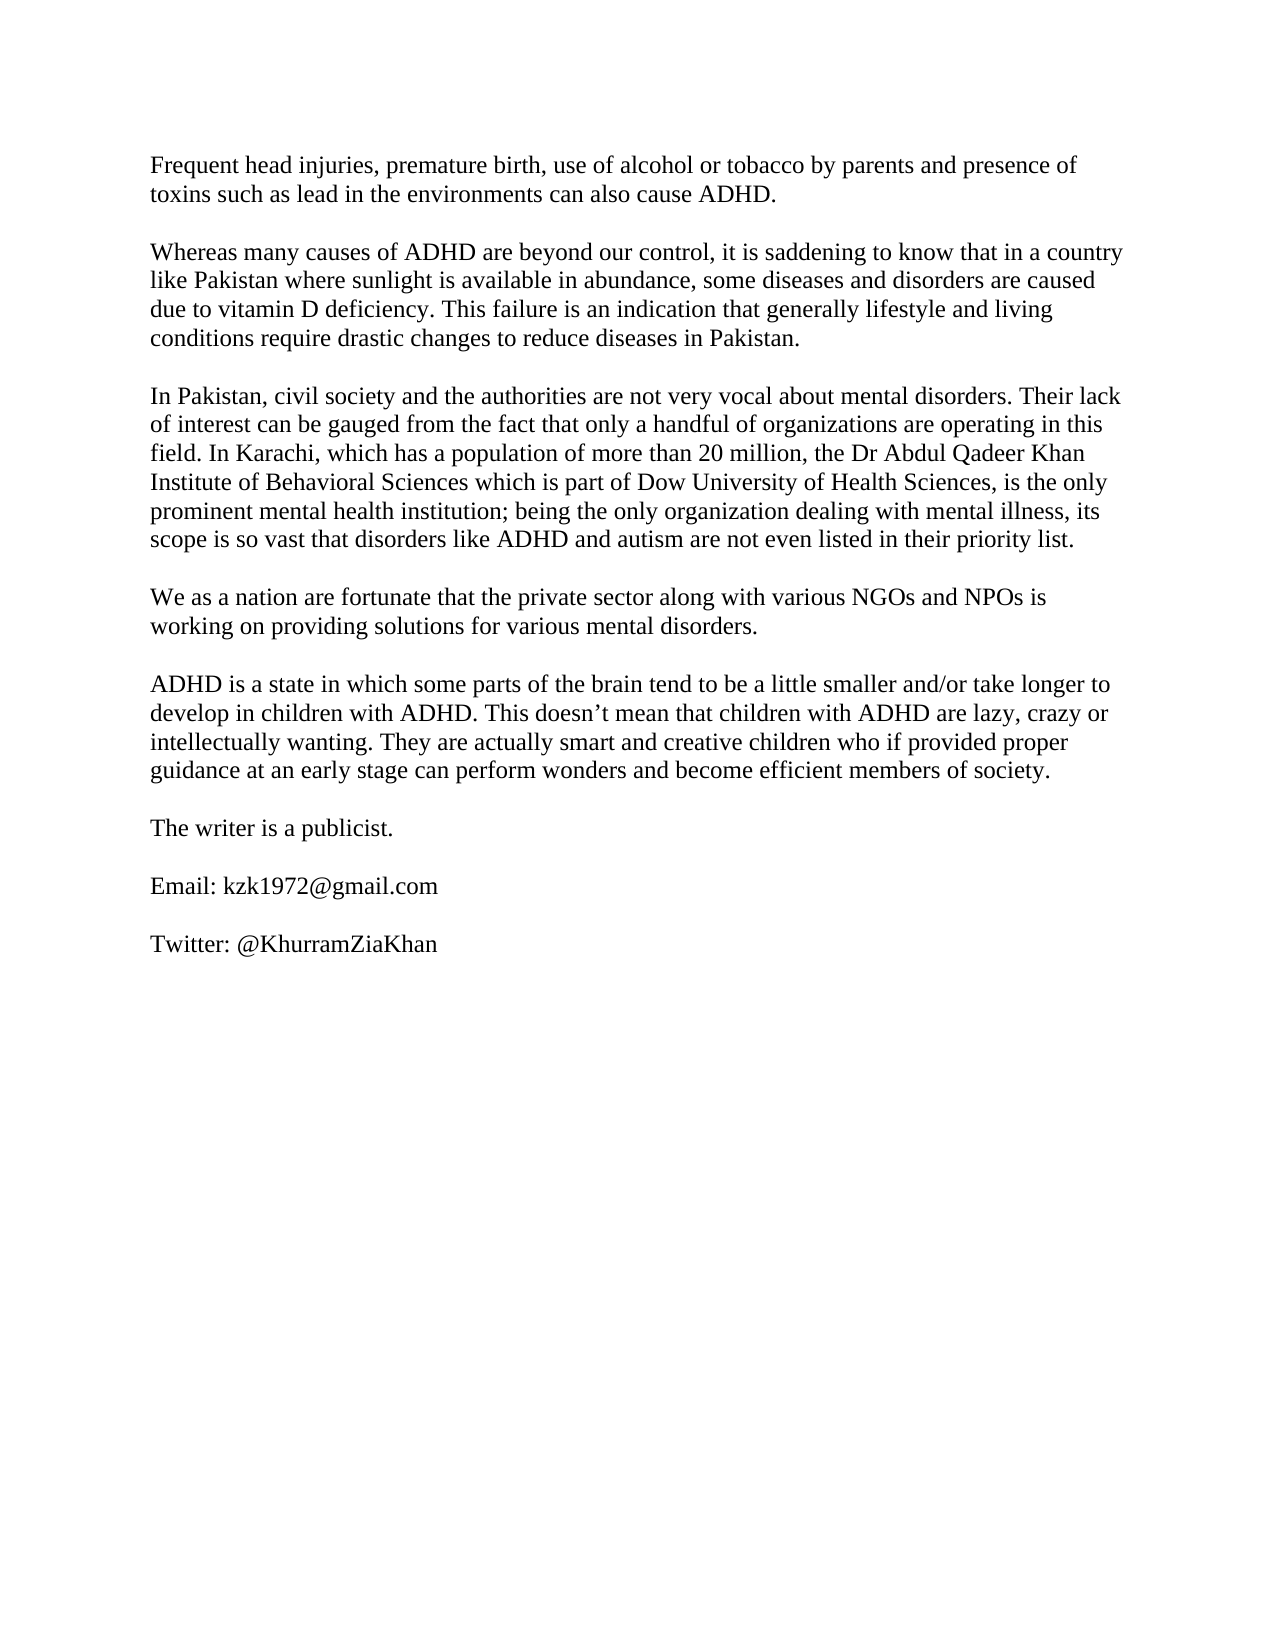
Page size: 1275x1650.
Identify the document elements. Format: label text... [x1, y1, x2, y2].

text Frequent head injuries, premature birth, use of alcohol or tobacco by parents and presence of toxins such as lead in the environments can also cause ADHD. [150, 150, 1125, 207]
text Email: kzk1972@gmail.com [150, 871, 1125, 900]
text ADHD is a state in which some parts of the brain tend to be a little smaller and/or take longer to develop in children with ADHD. This doesn’t mean that children with ADHD are lazy, crazy or intellectually wanting. They are actually smart and creative children who if provided proper guidance at an early stage can perform wonders and become efficient members of society. [150, 669, 1125, 784]
text We as a nation are fortunate that the private sector along with various NGOs and NPOs is working on providing solutions for various mental disorders. [150, 582, 1125, 640]
text Twitter: @KhurramZiaKhan [150, 929, 1125, 958]
text In Pakistan, civil society and the authorities are not very vocal about mental disorders. Their lack of interest can be gauged from the fact that only a handful of organizations are operating in this field. In Karachi, which has a population of more than 20 million, the Dr Abdul Qadeer Khan Institute of Behavioral Sciences which is part of Dow University of Health Sciences, is the only prominent mental health institution; being the only organization dealing with mental illness, its scope is so vast that disorders like ADHD and autism are not even listed in their priority list. [150, 381, 1125, 553]
text The writer is a publicist. [150, 813, 1125, 842]
text Whereas many causes of ADHD are beyond our control, it is saddening to know that in a country like Pakistan where sunlight is available in abundance, some diseases and disorders are caused due to vitamin D deficiency. This failure is an indication that generally lifestyle and living conditions require drastic changes to reduce diseases in Pakistan. [150, 237, 1125, 352]
